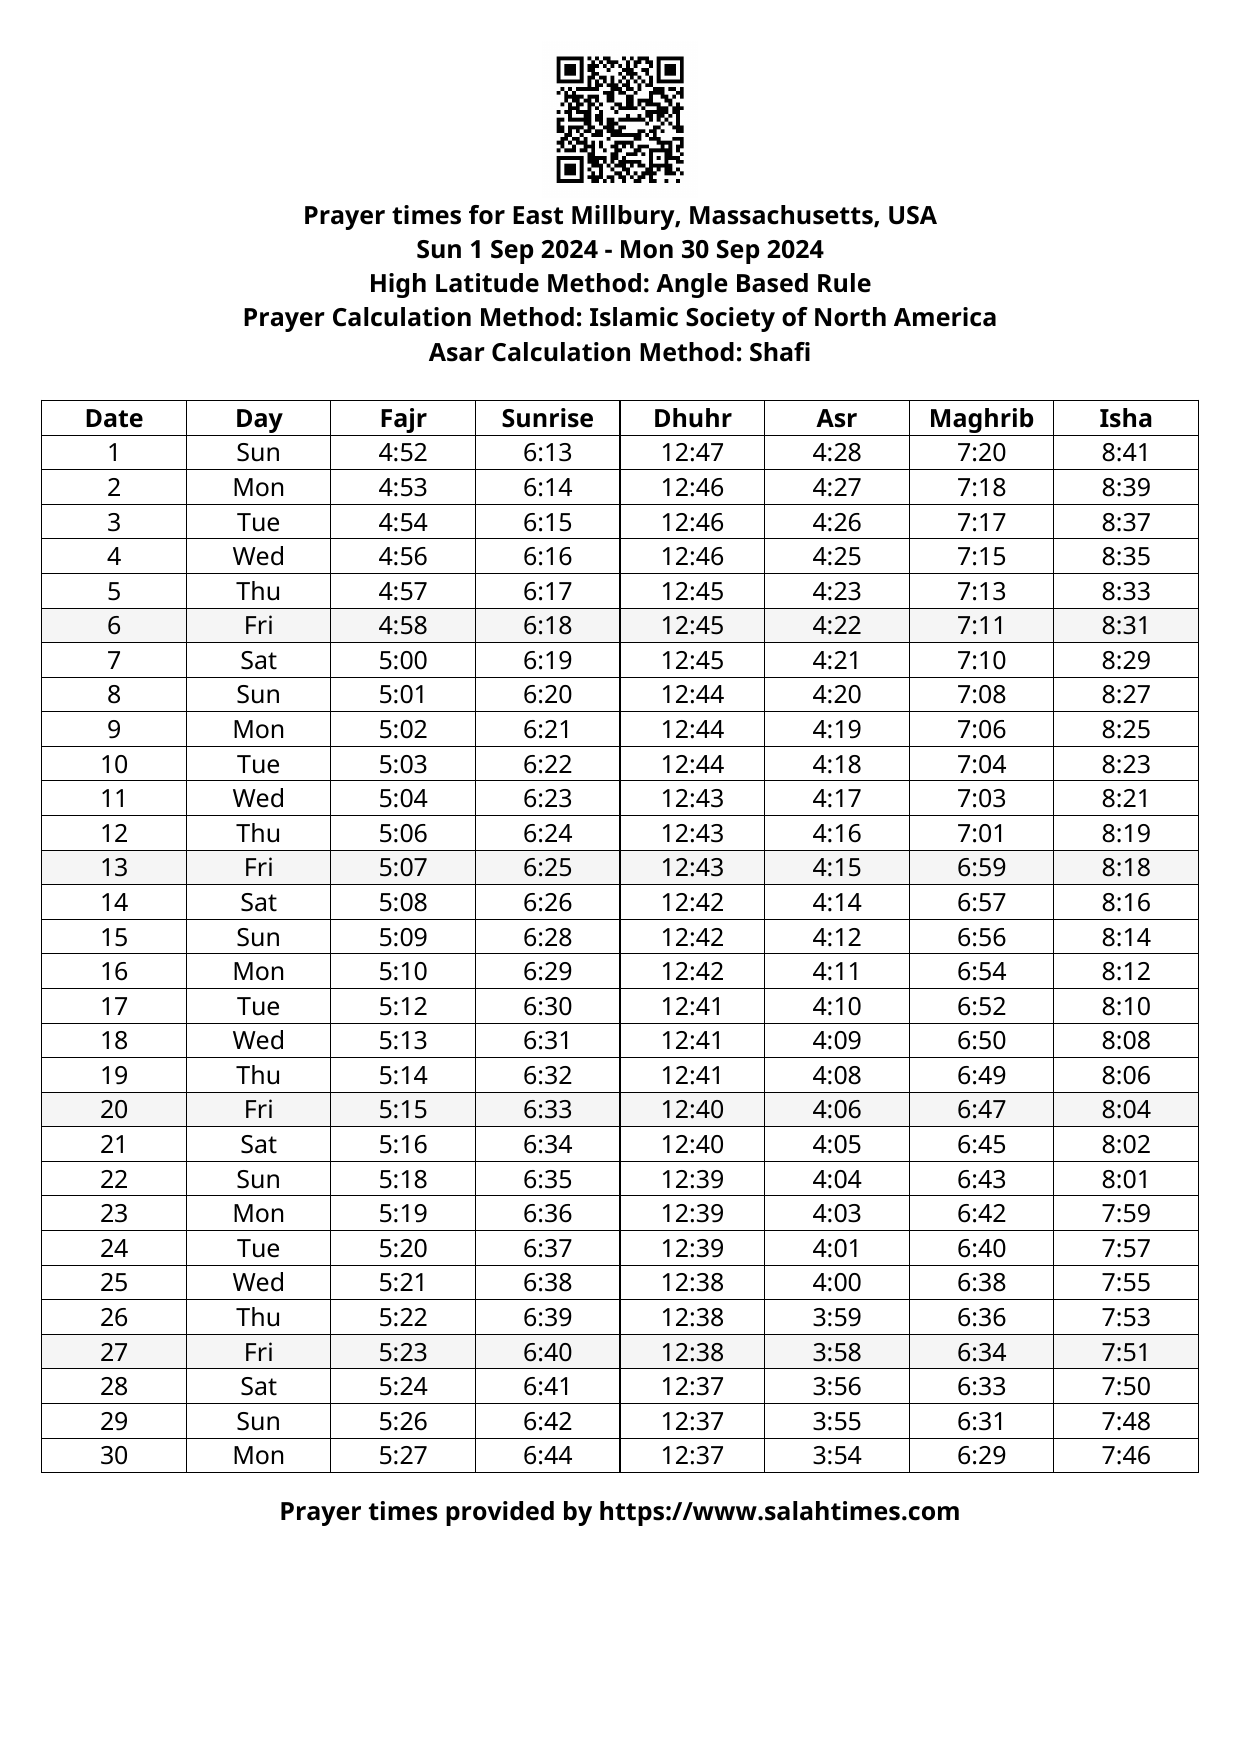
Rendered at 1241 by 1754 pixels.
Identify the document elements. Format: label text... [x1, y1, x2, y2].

table_cell 12:42 [621, 920, 764, 953]
table_cell 15 [42, 920, 186, 953]
table_cell 7:06 [910, 712, 1053, 746]
table_cell 8:33 [1054, 574, 1198, 607]
table_cell Wed [187, 1266, 330, 1299]
table_cell 5:07 [331, 851, 475, 884]
table_cell 9 [42, 712, 186, 746]
table_cell 6:40 [476, 1335, 619, 1368]
table_cell 6:34 [476, 1127, 619, 1161]
table_cell Sun [187, 1162, 330, 1195]
table_cell 12:38 [621, 1266, 764, 1299]
table_cell 4:03 [765, 1196, 909, 1230]
table_cell Fri [187, 851, 330, 884]
table_cell 6:57 [910, 885, 1053, 919]
table_cell Wed [187, 781, 330, 815]
table_cell 8:12 [1054, 954, 1198, 988]
table_cell 21 [42, 1127, 186, 1161]
text Prayer Calculation Method: Islamic Society of North America [42, 300, 1198, 334]
table_cell Mon [187, 712, 330, 746]
table_cell Fri [187, 1093, 330, 1126]
table_cell 4:57 [331, 574, 475, 607]
table_cell 7:18 [910, 470, 1053, 504]
table_cell 24 [42, 1231, 186, 1264]
table_cell 29 [42, 1404, 186, 1437]
table_cell 6:32 [476, 1058, 619, 1092]
table_header Isha [1054, 401, 1198, 434]
table_cell Thu [187, 574, 330, 607]
table_cell 4:27 [765, 470, 909, 504]
text Prayer times for East Millbury, Massachusetts, USA [42, 198, 1198, 232]
table_cell 4:26 [765, 505, 909, 538]
table_cell 12:37 [621, 1404, 764, 1437]
table_cell Mon [187, 1196, 330, 1230]
table_cell 6:22 [476, 747, 619, 780]
table_cell 7:51 [1054, 1335, 1198, 1368]
table_cell 12:46 [621, 505, 764, 538]
table_header Date [42, 401, 186, 434]
table_cell 12:45 [621, 609, 764, 642]
table_cell 5:08 [331, 885, 475, 919]
table_cell 6:26 [476, 885, 619, 919]
table_cell Tue [187, 989, 330, 1022]
table_cell 5:14 [331, 1058, 475, 1092]
table_cell 6:29 [476, 954, 619, 988]
table_cell 13 [42, 851, 186, 884]
table_cell 12:45 [621, 643, 764, 677]
table_cell 12:46 [621, 539, 764, 573]
table_cell 5:26 [331, 1404, 475, 1437]
table_cell 6:38 [476, 1266, 619, 1299]
table_cell 6:54 [910, 954, 1053, 988]
table_cell Wed [187, 539, 330, 573]
table_cell 12 [42, 816, 186, 849]
table_cell 8:25 [1054, 712, 1198, 746]
table_cell 5:24 [331, 1369, 475, 1403]
table_cell 12:39 [621, 1196, 764, 1230]
table_cell 6:14 [476, 470, 619, 504]
table_cell 4:52 [331, 436, 475, 469]
table_cell 6:34 [910, 1335, 1053, 1368]
table_cell 11 [42, 781, 186, 815]
table_cell 6:24 [476, 816, 619, 849]
table_header Fajr [331, 401, 475, 434]
table_cell 30 [42, 1439, 186, 1472]
table_cell Sat [187, 1127, 330, 1161]
table_cell 7:17 [910, 505, 1053, 538]
table_cell 7:10 [910, 643, 1053, 677]
table_cell 6:29 [910, 1439, 1053, 1472]
table_cell 5:02 [331, 712, 475, 746]
table_cell 7:11 [910, 609, 1053, 642]
table_cell 4:14 [765, 885, 909, 919]
table_cell 6:56 [910, 920, 1053, 953]
table_cell Mon [187, 1439, 330, 1472]
table_cell 8:37 [1054, 505, 1198, 538]
table_cell Sun [187, 436, 330, 469]
table_cell 7:48 [1054, 1404, 1198, 1437]
table_cell 5:21 [331, 1266, 475, 1299]
table_cell 6:45 [910, 1127, 1053, 1161]
table_cell 8:18 [1054, 851, 1198, 884]
table_cell 8:04 [1054, 1093, 1198, 1126]
table_cell 6:40 [910, 1231, 1053, 1264]
table_cell 7:08 [910, 678, 1053, 711]
table_cell 1 [42, 436, 186, 469]
table_cell 5:09 [331, 920, 475, 953]
table_cell 4:53 [331, 470, 475, 504]
table_cell 5:15 [331, 1093, 475, 1126]
table_cell 4:06 [765, 1093, 909, 1126]
table_cell 7:57 [1054, 1231, 1198, 1264]
table_cell 7:50 [1054, 1369, 1198, 1403]
table_cell 12:40 [621, 1093, 764, 1126]
table_cell 6:37 [476, 1231, 619, 1264]
table_cell 12:42 [621, 954, 764, 988]
table_cell 8:19 [1054, 816, 1198, 849]
table_cell 12:37 [621, 1439, 764, 1472]
table_cell 6:21 [476, 712, 619, 746]
table_cell 8:21 [1054, 781, 1198, 815]
table_cell 8:16 [1054, 885, 1198, 919]
table_cell 3:55 [765, 1404, 909, 1437]
table_cell 8 [42, 678, 186, 711]
table_cell 28 [42, 1369, 186, 1403]
table_cell 6:36 [910, 1300, 1053, 1334]
table_cell 4:01 [765, 1231, 909, 1264]
table_cell 7 [42, 643, 186, 677]
table_cell 5:20 [331, 1231, 475, 1264]
table_cell 8:10 [1054, 989, 1198, 1022]
table_cell 27 [42, 1335, 186, 1368]
table_cell 7:20 [910, 436, 1053, 469]
table_cell 12:41 [621, 989, 764, 1022]
table_cell 4:04 [765, 1162, 909, 1195]
table_cell 18 [42, 1024, 186, 1057]
table_cell Sat [187, 643, 330, 677]
table_cell 6:42 [910, 1196, 1053, 1230]
table_cell 4:17 [765, 781, 909, 815]
table_cell 12:43 [621, 816, 764, 849]
table_cell 4:19 [765, 712, 909, 746]
table_cell 6:39 [476, 1300, 619, 1334]
table_cell 5:22 [331, 1300, 475, 1334]
table_cell 4:10 [765, 989, 909, 1022]
table_cell Sun [187, 920, 330, 953]
table_cell 4:08 [765, 1058, 909, 1092]
table_cell 4:22 [765, 609, 909, 642]
table_cell 12:39 [621, 1231, 764, 1264]
table_cell 12:42 [621, 885, 764, 919]
table_cell 5:16 [331, 1127, 475, 1161]
table_cell 7:01 [910, 816, 1053, 849]
table_cell 6:17 [476, 574, 619, 607]
table_cell 4:12 [765, 920, 909, 953]
table_cell Sat [187, 885, 330, 919]
table_cell 7:13 [910, 574, 1053, 607]
table_cell 5:19 [331, 1196, 475, 1230]
table_cell 6:35 [476, 1162, 619, 1195]
table_cell 25 [42, 1266, 186, 1299]
table_cell 8:14 [1054, 920, 1198, 953]
table_cell 8:01 [1054, 1162, 1198, 1195]
table_header Asr [765, 401, 909, 434]
table_cell 20 [42, 1093, 186, 1126]
table_cell 7:59 [1054, 1196, 1198, 1230]
table_cell 12:47 [621, 436, 764, 469]
table_cell Sun [187, 1404, 330, 1437]
table_cell 4:56 [331, 539, 475, 573]
table_cell 4:09 [765, 1024, 909, 1057]
table_cell 12:38 [621, 1300, 764, 1334]
table_cell 12:39 [621, 1162, 764, 1195]
table_cell 14 [42, 885, 186, 919]
table_cell 6:36 [476, 1196, 619, 1230]
table_cell 8:39 [1054, 470, 1198, 504]
table_cell 12:43 [621, 781, 764, 815]
table_cell 5:18 [331, 1162, 475, 1195]
table_cell 4:28 [765, 436, 909, 469]
table_cell 4:58 [331, 609, 475, 642]
table_cell Mon [187, 470, 330, 504]
table_cell 6:16 [476, 539, 619, 573]
table_cell 4:16 [765, 816, 909, 849]
text Prayer times provided by https://www.salahtimes.com [42, 1494, 1198, 1528]
table_cell 5:27 [331, 1439, 475, 1472]
table_cell 12:45 [621, 574, 764, 607]
table_cell 5:04 [331, 781, 475, 815]
table_header Sunrise [476, 401, 619, 434]
table_cell 12:40 [621, 1127, 764, 1161]
table_cell 6:31 [476, 1024, 619, 1057]
table_cell 6:30 [476, 989, 619, 1022]
table_cell 12:44 [621, 747, 764, 780]
table_cell 8:06 [1054, 1058, 1198, 1092]
table_cell 6:15 [476, 505, 619, 538]
table_cell 4 [42, 539, 186, 573]
picture [542, 41, 699, 198]
table_cell 5:10 [331, 954, 475, 988]
table_cell 3:58 [765, 1335, 909, 1368]
table_cell 6:28 [476, 920, 619, 953]
table_cell 6:23 [476, 781, 619, 815]
table_cell 7:04 [910, 747, 1053, 780]
table_cell 6:33 [476, 1093, 619, 1126]
table_cell 8:31 [1054, 609, 1198, 642]
table_cell 4:25 [765, 539, 909, 573]
table_cell 12:44 [621, 678, 764, 711]
table_cell 6:25 [476, 851, 619, 884]
table_cell 5:12 [331, 989, 475, 1022]
table_cell 23 [42, 1196, 186, 1230]
table_cell 8:23 [1054, 747, 1198, 780]
table_cell 6:38 [910, 1266, 1053, 1299]
table_cell 8:27 [1054, 678, 1198, 711]
table_cell Thu [187, 816, 330, 849]
table_cell 8:35 [1054, 539, 1198, 573]
table_cell 8:08 [1054, 1024, 1198, 1057]
table_cell 6:43 [910, 1162, 1053, 1195]
table_cell 8:41 [1054, 436, 1198, 469]
table_cell Wed [187, 1024, 330, 1057]
table_cell 7:03 [910, 781, 1053, 815]
table_cell Mon [187, 954, 330, 988]
table_cell 6:13 [476, 436, 619, 469]
table_cell 12:37 [621, 1369, 764, 1403]
table_cell 3:56 [765, 1369, 909, 1403]
table_cell 6:47 [910, 1093, 1053, 1126]
table_header Day [187, 401, 330, 434]
table_cell 7:53 [1054, 1300, 1198, 1334]
table_cell 3 [42, 505, 186, 538]
table_cell 12:46 [621, 470, 764, 504]
table_cell 26 [42, 1300, 186, 1334]
table_cell 6:31 [910, 1404, 1053, 1437]
table_cell 12:43 [621, 851, 764, 884]
table_header Maghrib [910, 401, 1053, 434]
table_cell 10 [42, 747, 186, 780]
table_cell 6:52 [910, 989, 1053, 1022]
table_cell 12:38 [621, 1335, 764, 1368]
table_cell Tue [187, 1231, 330, 1264]
table_cell 6:49 [910, 1058, 1053, 1092]
text Asar Calculation Method: Shafi [42, 334, 1198, 368]
table_header Dhuhr [621, 401, 764, 434]
table_cell 5:23 [331, 1335, 475, 1368]
table_cell 12:41 [621, 1058, 764, 1092]
table_cell 6:50 [910, 1024, 1053, 1057]
table_cell 7:15 [910, 539, 1053, 573]
table_cell 8:29 [1054, 643, 1198, 677]
table_cell 5:03 [331, 747, 475, 780]
table_cell 12:44 [621, 712, 764, 746]
text High Latitude Method: Angle Based Rule [42, 266, 1198, 300]
table_cell Sun [187, 678, 330, 711]
table_cell 4:18 [765, 747, 909, 780]
table_cell 22 [42, 1162, 186, 1195]
table_cell 4:21 [765, 643, 909, 677]
table_cell 5 [42, 574, 186, 607]
table_cell 6:18 [476, 609, 619, 642]
table_cell 7:46 [1054, 1439, 1198, 1472]
table_cell 8:02 [1054, 1127, 1198, 1161]
table_cell Tue [187, 505, 330, 538]
table_cell 5:13 [331, 1024, 475, 1057]
table_cell Sat [187, 1369, 330, 1403]
table_cell 6:19 [476, 643, 619, 677]
table_cell 5:06 [331, 816, 475, 849]
table_cell Thu [187, 1300, 330, 1334]
table_cell 6:42 [476, 1404, 619, 1437]
table_cell 4:23 [765, 574, 909, 607]
table_cell 5:01 [331, 678, 475, 711]
table_cell 4:11 [765, 954, 909, 988]
table_cell Tue [187, 747, 330, 780]
table_cell 5:00 [331, 643, 475, 677]
table_cell 7:55 [1054, 1266, 1198, 1299]
table_cell 4:54 [331, 505, 475, 538]
table_cell Fri [187, 609, 330, 642]
text Sun 1 Sep 2024 - Mon 30 Sep 2024 [42, 232, 1198, 266]
table_cell 4:20 [765, 678, 909, 711]
table_cell 4:00 [765, 1266, 909, 1299]
table_cell 6:59 [910, 851, 1053, 884]
table_cell Fri [187, 1335, 330, 1368]
table_cell 4:15 [765, 851, 909, 884]
table_cell 3:54 [765, 1439, 909, 1472]
table_cell Thu [187, 1058, 330, 1092]
table_cell 2 [42, 470, 186, 504]
table_cell 6:33 [910, 1369, 1053, 1403]
table_cell 16 [42, 954, 186, 988]
table_cell 6:41 [476, 1369, 619, 1403]
table_cell 6:44 [476, 1439, 619, 1472]
table_cell 12:41 [621, 1024, 764, 1057]
table_cell 3:59 [765, 1300, 909, 1334]
table_cell 17 [42, 989, 186, 1022]
table_cell 6 [42, 609, 186, 642]
table_cell 19 [42, 1058, 186, 1092]
table_cell 6:20 [476, 678, 619, 711]
table_cell 4:05 [765, 1127, 909, 1161]
